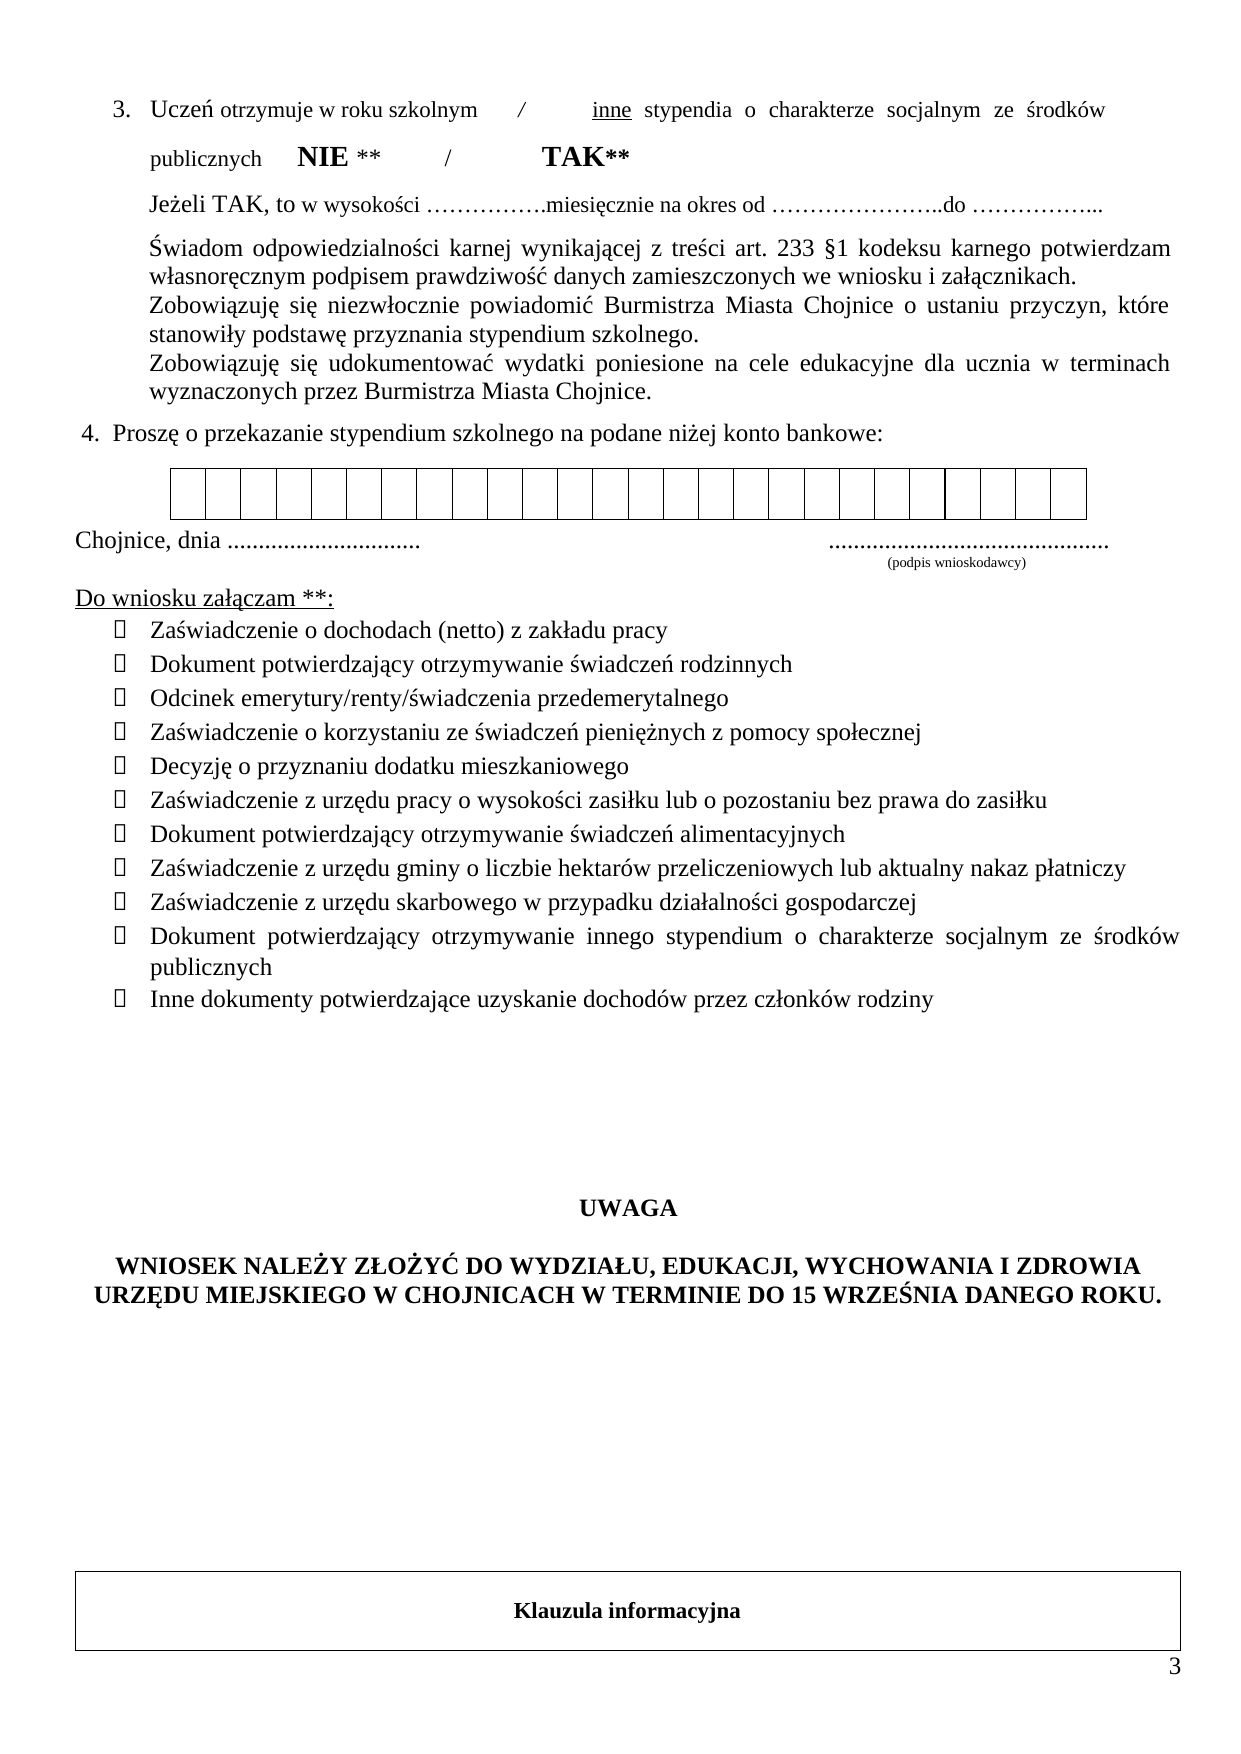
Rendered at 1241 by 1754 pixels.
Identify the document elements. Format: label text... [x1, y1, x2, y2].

text UWAGA [75, 1193, 1181, 1222]
text Do wniosku załączam **: [75, 583, 1181, 611]
text 4. Proszę o przekazanie stypendium szkolnego na podane niżej konto bankowe: [75, 418, 1181, 446]
list Zaświadczenie z urzędu skarbowego w przypadku działalności gospodarczej [112, 884, 1181, 918]
table_header [629, 469, 663, 519]
text Zobowiązuję się udokumentować wydatki poniesione na cele edukacyjne dla ucznia w terminach wyznaczonych przez Burmistrza Miasta Chojnice. [75, 348, 1181, 405]
table_header [593, 469, 628, 519]
table_header [1051, 469, 1086, 519]
table_header [734, 469, 768, 519]
text Zobowiązuję się niezwłocznie powiadomić Burmistrza Miasta Chojnice o ustaniu przyczyn, które stanowiły podstawę przyznania stypendium szkolnego. [75, 290, 1181, 348]
list Odcinek emerytury/renty/świadczenia przedemerytalnego [112, 679, 1181, 713]
table_header [206, 469, 240, 519]
list Dokument potwierdzający otrzymywanie świadczeń alimentacyjnych [112, 816, 1181, 850]
list Zaświadczenie z urzędu pracy o wysokości zasiłku lub o pozostaniu bez prawa do zasiłku [112, 782, 1181, 816]
table_header [382, 469, 416, 519]
table_header [664, 469, 698, 519]
list Dokument potwierdzający otrzymywanie innego stypendium o charakterze socjalnym ze środków publicznych [112, 918, 1181, 981]
list Uczeń otrzymuje w roku szkolnym / inne stypendia o charakterze socjalnym ze środków publicznych  NIE ** /  TAK** [112, 94, 1106, 173]
table_header [417, 469, 452, 519]
list Inne dokumenty potwierdzające uzyskanie dochodów przez członków rodziny [112, 981, 1181, 1015]
list Zaświadczenie o dochodach (netto) z zakładu pracy [112, 611, 1181, 645]
table_header [312, 469, 346, 519]
table_header [241, 469, 276, 519]
list Zaświadczenie z urzędu gminy o liczbie hektarów przeliczeniowych lub aktualny nakaz płatniczy [112, 850, 1181, 884]
table_header [981, 469, 1015, 519]
text Chojnice, dnia ............................... ............................................. [75, 525, 1181, 554]
list Decyzję o przyznaniu dodatku mieszkaniowego [112, 748, 1181, 782]
text Jeżeli TAK, to w wysokości …………….miesięcznie na okres od …………………..do ……………... [112, 189, 1106, 218]
table_header [171, 469, 205, 519]
table_header [453, 469, 487, 519]
list Dokument potwierdzający otrzymywanie świadczeń rodzinnych [112, 645, 1181, 679]
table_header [76, 1572, 1180, 1650]
table_header [558, 469, 592, 519]
text (podpis wnioskodawcy) [75, 554, 1181, 583]
table_header [769, 469, 804, 519]
list Zaświadczenie o korzystaniu ze świadczeń pieniężnych z pomocy społecznej [112, 713, 1181, 748]
text WNIOSEK NALEŻY ZŁOŻYĆ DO WYDZIAŁU, EDUKACJI, WYCHOWANIA I ZDROWIA URZĘDU MIEJSKIEGO W CHOJNICACH W TERMINIE DO 15 WRZEŚNIA DANEGO ROKU. [75, 1251, 1181, 1308]
table_header [875, 469, 909, 519]
table_header [946, 469, 980, 519]
table_header [699, 469, 733, 519]
table_header [277, 469, 311, 519]
table_header [840, 469, 874, 519]
table_header [523, 469, 557, 519]
text Świadom odpowiedzialności karnej wynikającej z treści art. 233 §1 kodeksu karnego potwierdzam własnoręcznym podpisem prawdziwość danych zamieszczonych we wniosku i załącznikach. [75, 233, 1181, 290]
table_header [347, 469, 381, 519]
table_header [488, 469, 522, 519]
table_header [1016, 469, 1050, 519]
table_header [805, 469, 839, 519]
table_header [910, 469, 944, 519]
